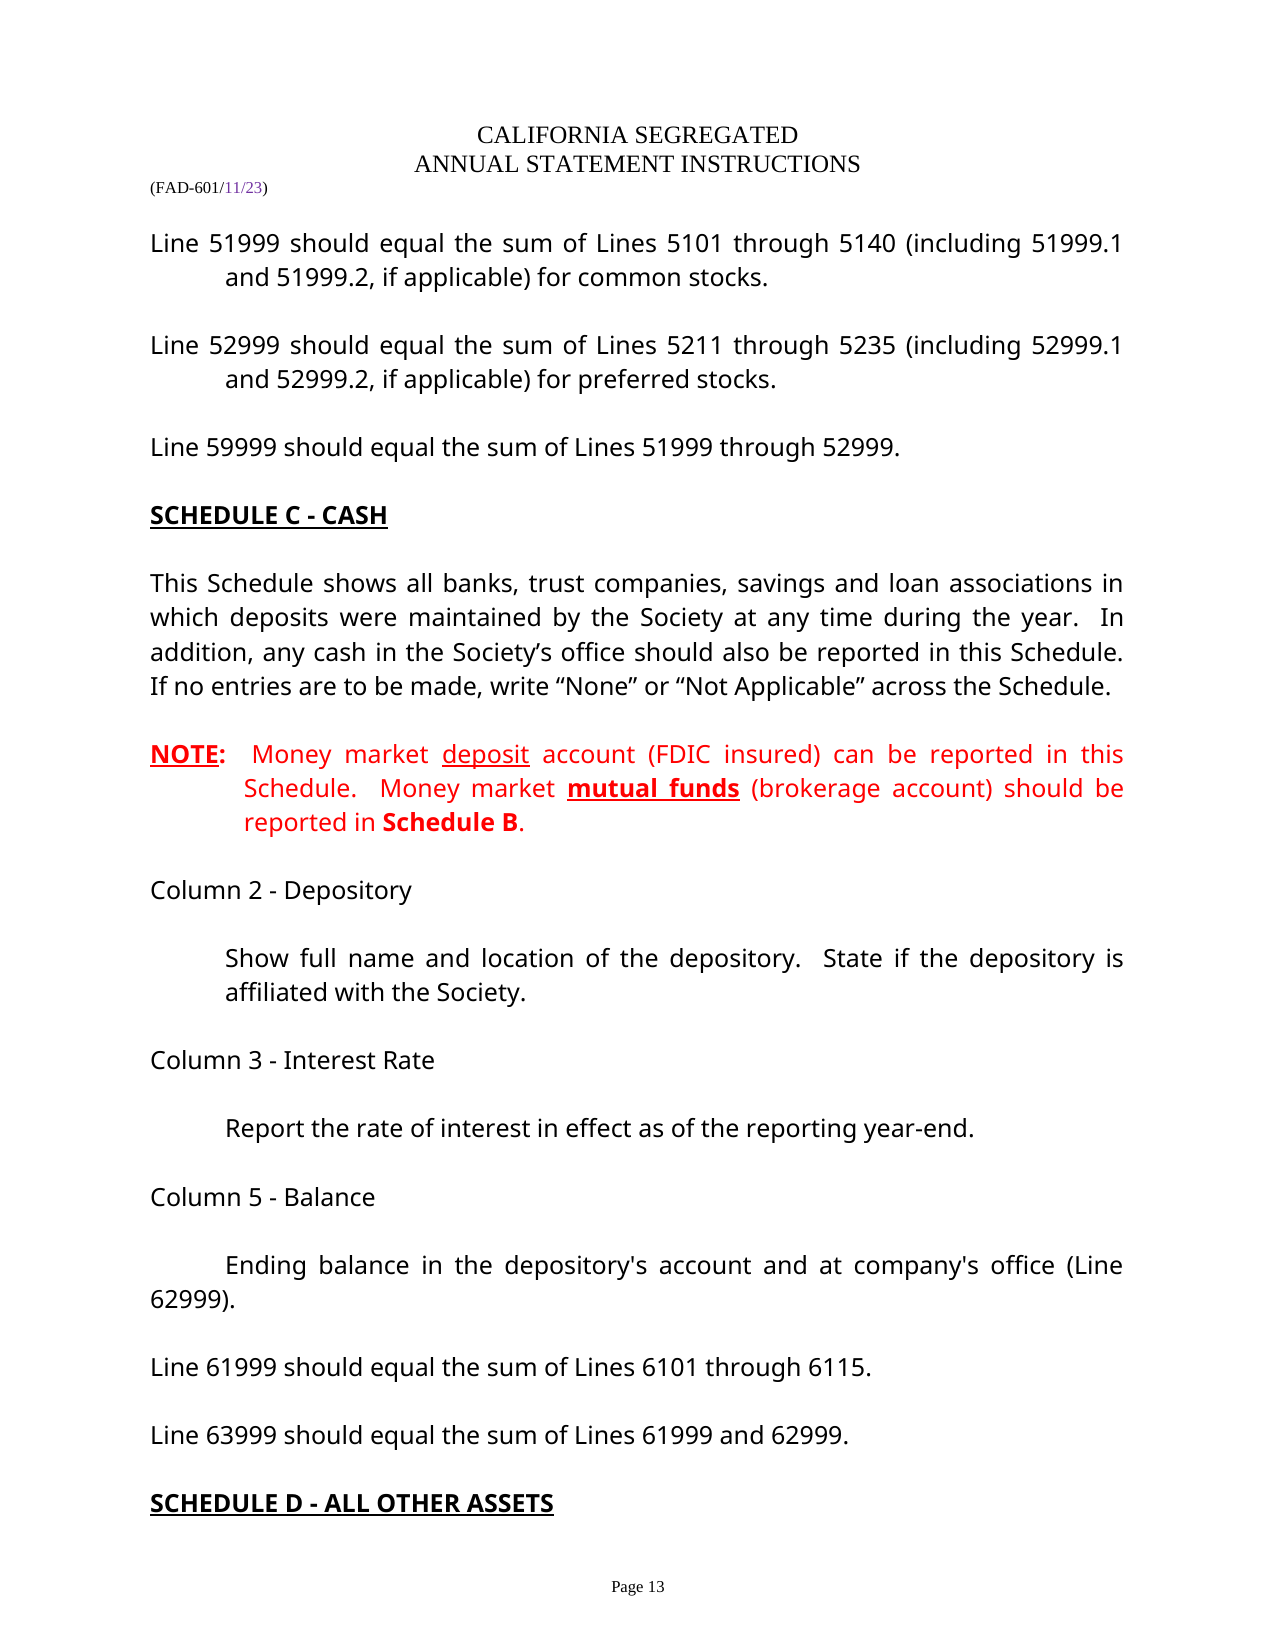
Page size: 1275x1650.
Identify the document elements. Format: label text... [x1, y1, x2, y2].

text Line 52999 should equal the sum of Lines 5211 through 5235 (including 52999.1 and 52999.2, if applicable) for preferred stocks. [150, 328, 1125, 396]
text Line 63999 should equal the sum of Lines 61999 and 62999. [150, 1418, 1125, 1452]
text SCHEDULE C - CASH [150, 498, 1125, 532]
text Column 5 - Balance [150, 1179, 1125, 1213]
text SCHEDULE D - ALL OTHER ASSETS [150, 1486, 1125, 1520]
text NOTE: Money market deposit account (FDIC insured) can be reported in this Schedule. Money market mutual funds (brokerage account) should be reported in Schedule B. [150, 736, 1125, 838]
text Line 59999 should equal the sum of Lines 51999 through 52999. [150, 430, 1125, 464]
text Column 2 - Depository [150, 873, 1125, 907]
text This Schedule shows all banks, trust companies, savings and loan associations in which deposits were maintained by the Society at any time during the year. In addition, any cash in the Society’s office should also be reported in this Schedule. If no entries are to be made, write “None” or “Not Applicable” across the Schedule. [150, 566, 1125, 702]
text Column 3 - Interest Rate [150, 1043, 1125, 1077]
text Ending balance in the depository's account and at company's office (Line 62999). [150, 1247, 1125, 1315]
text Line 61999 should equal the sum of Lines 6101 through 6115. [150, 1349, 1125, 1383]
text Report the rate of interest in effect as of the reporting year-end. [150, 1111, 1125, 1145]
text Line 51999 should equal the sum of Lines 5101 through 5140 (including 51999.1 and 51999.2, if applicable) for common stocks. [150, 225, 1125, 293]
text Show full name and location of the depository. State if the depository is affiliated with the Society. [225, 941, 1125, 1009]
